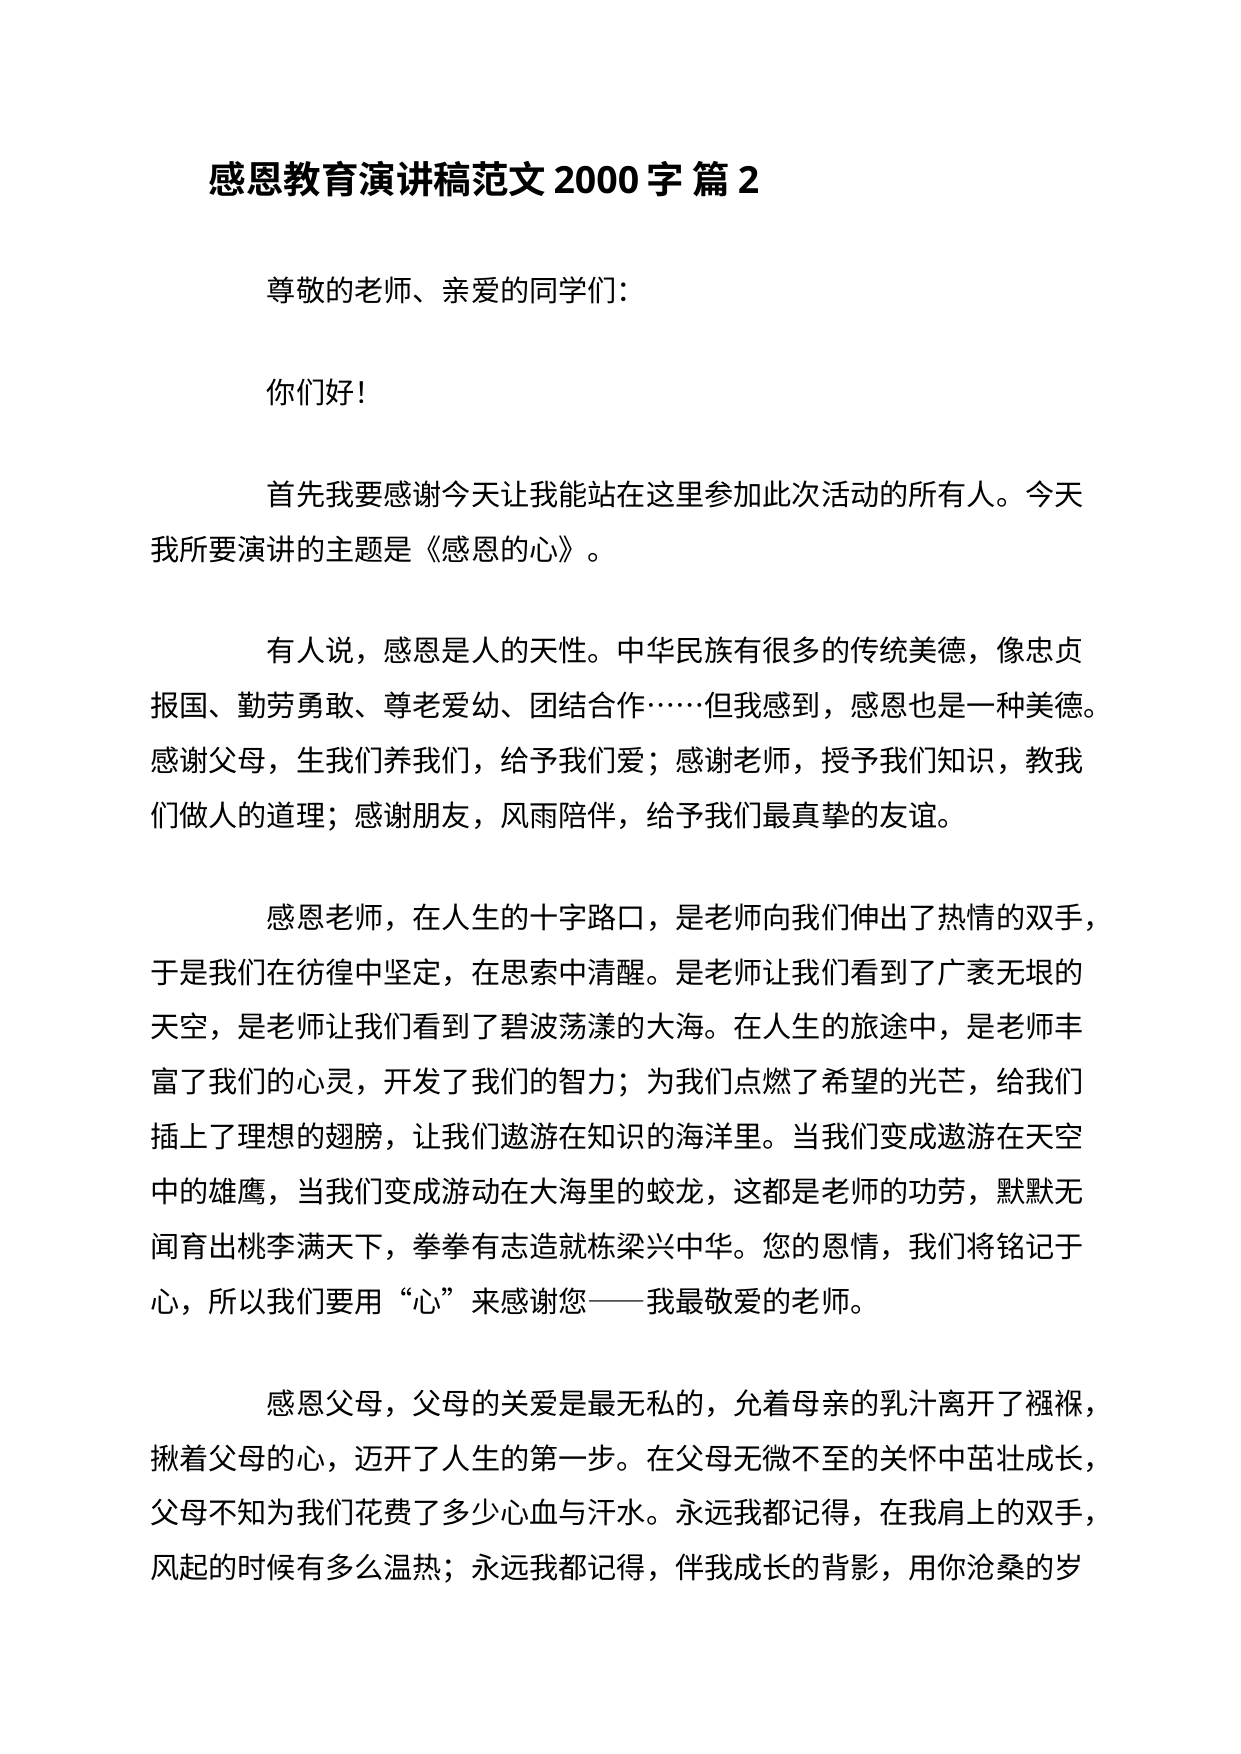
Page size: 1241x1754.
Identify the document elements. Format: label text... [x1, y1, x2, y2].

text 首先我要感谢今天让我能站在这里参加此次活动的所有人。今天我所要演讲的主题是《感恩的心》。 [150, 471, 1090, 568]
text 尊敬的老师、亲爱的同学们： [150, 268, 1090, 310]
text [150, 1380, 1090, 1587]
text 你们好！ [150, 369, 1090, 412]
text 感恩老师，在人生的十字路口，是老师向我们伸出了热情的双手，于是我们在彷徨中坚定，在思索中清醒。是老师让我们看到了广袤无垠的天空，是老师让我们看到了碧波荡漾的大海。在人生的旅途中，是老师丰富了我们的心灵，开发了我们的智力；为我们点燃了希望的光芒，给我们插上了理想的翅膀，让我们遨游在知识的海洋里。当我们变成遨游在天空中的雄鹰，当我们变成游动在大海里的蛟龙，这都是老师的功劳，默默无闻育出桃李满天下，拳拳有志造就栋梁兴中华。您的恩情，我们将铭记于心，所以我们要用“心”来感谢您——我最敬爱的老师。 [150, 894, 1090, 1321]
text 感恩教育演讲稿范文2000字 篇2 [150, 150, 1090, 204]
text 有人说，感恩是人的天性。中华民族有很多的传统美德，像忠贞报国、勤劳勇敢、尊老爱幼、团结合作……但我感到，感恩也是一种美德。感谢父母，生我们养我们，给予我们爱；感谢老师，授予我们知识，教我们做人的道理；感谢朋友，风雨陪伴，给予我们最真挚的友谊。 [150, 628, 1090, 835]
